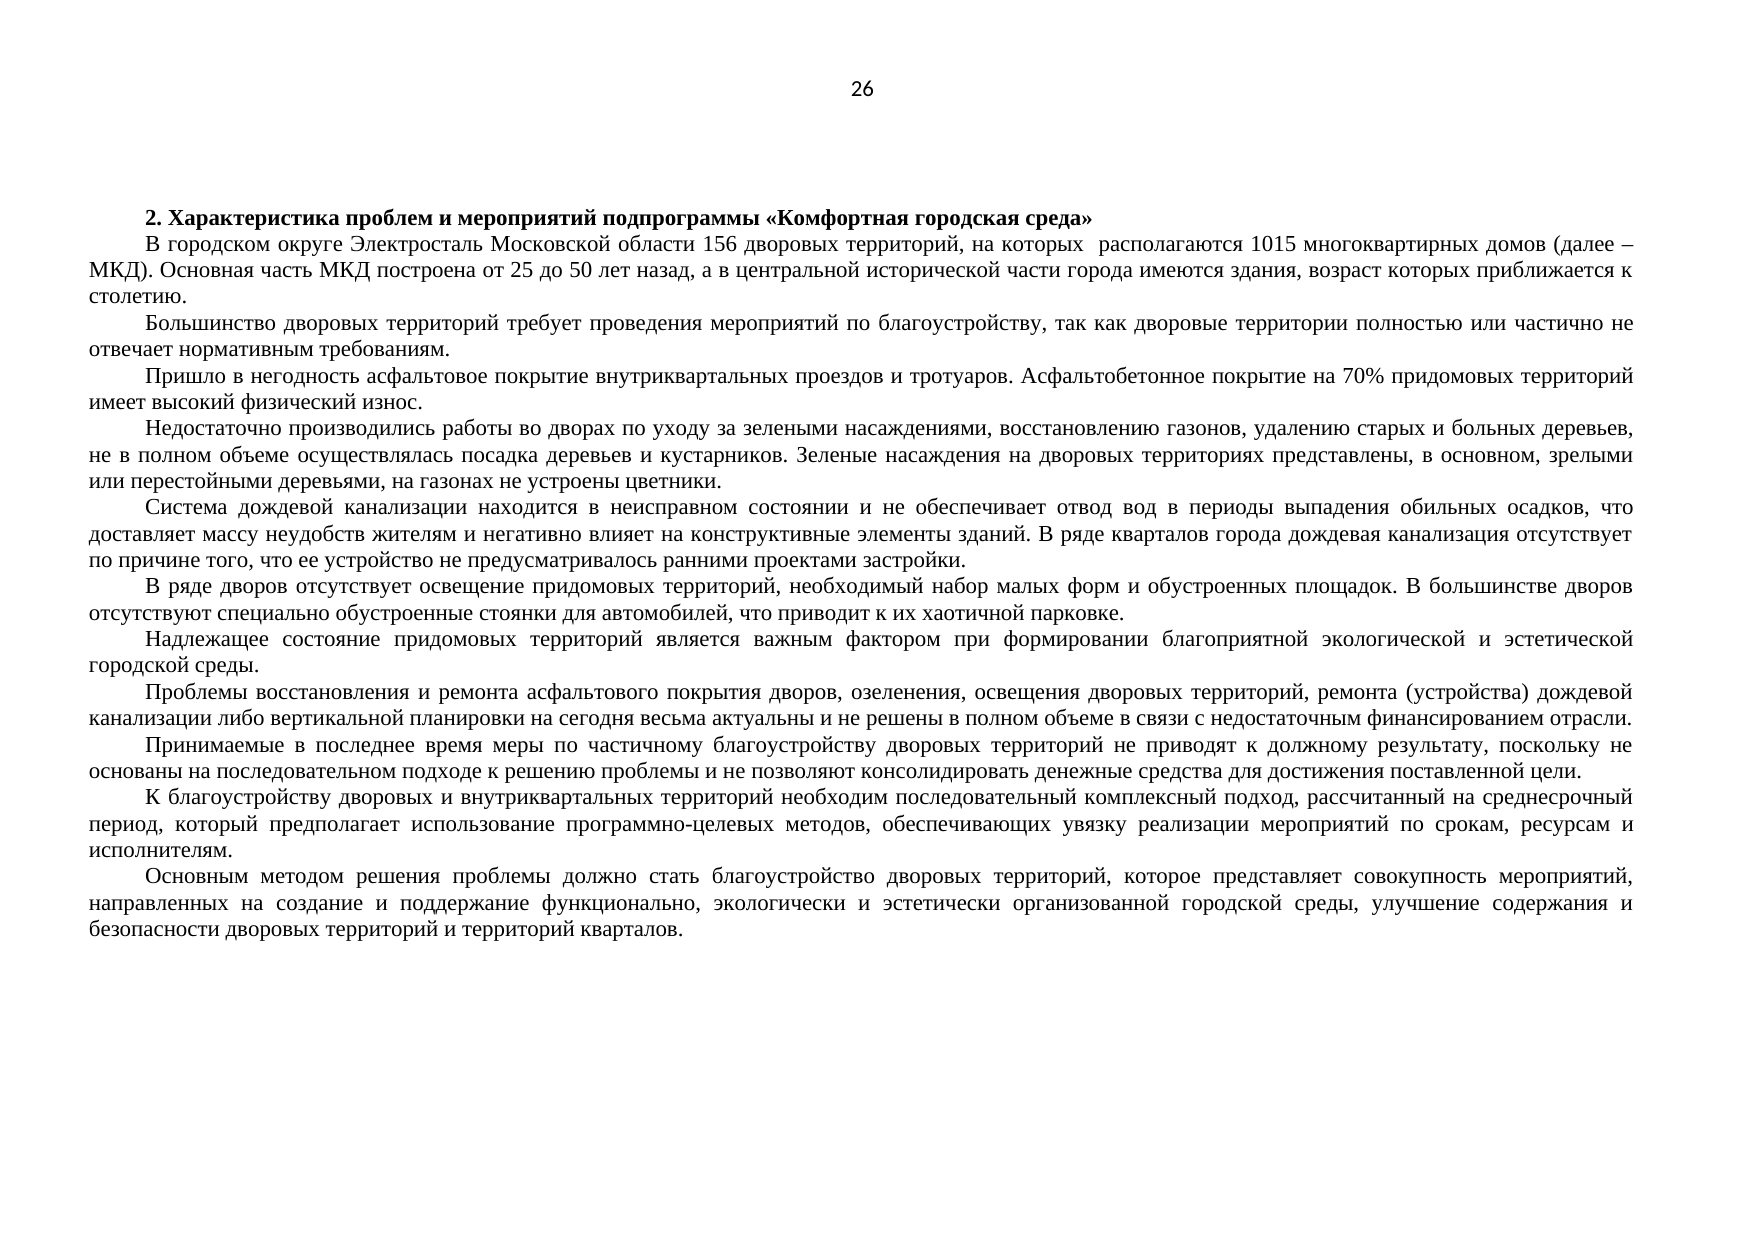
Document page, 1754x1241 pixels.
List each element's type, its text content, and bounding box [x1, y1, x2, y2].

text В ряде дворов отсутствует освещение придомовых территорий, необходимый набор малых форм и обустроенных площадок. В большинстве дворов отсутствуют специально обустроенные стоянки для автомобилей, что приводит к их хаотичной парковке. [89, 572, 1636, 625]
text В городском округе Электросталь Московской области 156 дворовых территорий, на которых располагаются 1015 многоквартирных домов (далее – МКД). Основная часть МКД построена от 25 до 50 лет назад, а в центральной исторической части города имеются здания, возраст которых приближается к столетию. [89, 230, 1636, 309]
text Надлежащее состояние придомовых территорий является важным фактором при формировании благоприятной экологической и эстетической городской среды. [89, 625, 1636, 678]
text Основным методом решения проблемы должно стать благоустройство дворовых территорий, которое представляет совокупность мероприятий, направленных на создание и поддержание функционально, экологически и эстетически организованной городской среды, улучшение содержания и безопасности дворовых территорий и территорий кварталов. [89, 862, 1636, 941]
text К благоустройству дворовых и внутриквартальных территорий необходим последовательный комплексный подход, рассчитанный на среднесрочный период, который предполагает использование программно-целевых методов, обеспечивающих увязку реализации мероприятий по срокам, ресурсам и исполнителям. [89, 783, 1636, 862]
text Принимаемые в последнее время меры по частичному благоустройству дворовых территорий не приводят к должному результату, поскольку не основаны на последовательном подходе к решению проблемы и не позволяют консолидировать денежные средства для достижения поставленной цели. [89, 731, 1636, 783]
text Недостаточно производились работы во дворах по уходу за зелеными насаждениями, восстановлению газонов, удалению старых и больных деревьев, не в полном объеме осуществлялась посадка деревьев и кустарников. Зеленые насаждения на дворовых территориях представлены, в основном, зрелыми или перестойными деревьями, на газонах не устроены цветники. [89, 414, 1636, 493]
text Большинство дворовых территорий требует проведения мероприятий по благоустройству, так как дворовые территории полностью или частично не отвечает нормативным требованиям. [89, 309, 1636, 362]
text Пришло в негодность асфальтовое покрытие внутриквартальных проездов и тротуаров. Асфальтобетонное покрытие на 70% придомовых территорий имеет высокий физический износ. [89, 362, 1636, 414]
text Проблемы восстановления и ремонта асфальтового покрытия дворов, озеленения, освещения дворовых территорий, ремонта (устройства) дождевой канализации либо вертикальной планировки на сегодня весьма актуальны и не решены в полном объеме в связи с недостаточным финансированием отрасли. [89, 678, 1636, 731]
text 2. Характеристика проблем и мероприятий подпрограммы «Комфортная городская среда» [71, 203, 1648, 230]
text Система дождевой канализации находится в неисправном состоянии и не обеспечивает отвод вод в периоды выпадения обильных осадков, что доставляет массу неудобств жителям и негативно влияет на конструктивные элементы зданий. В ряде кварталов города дождевая канализация отсутствует по причине того, что ее устройство не предусматривалось ранними проектами застройки. [89, 493, 1636, 572]
